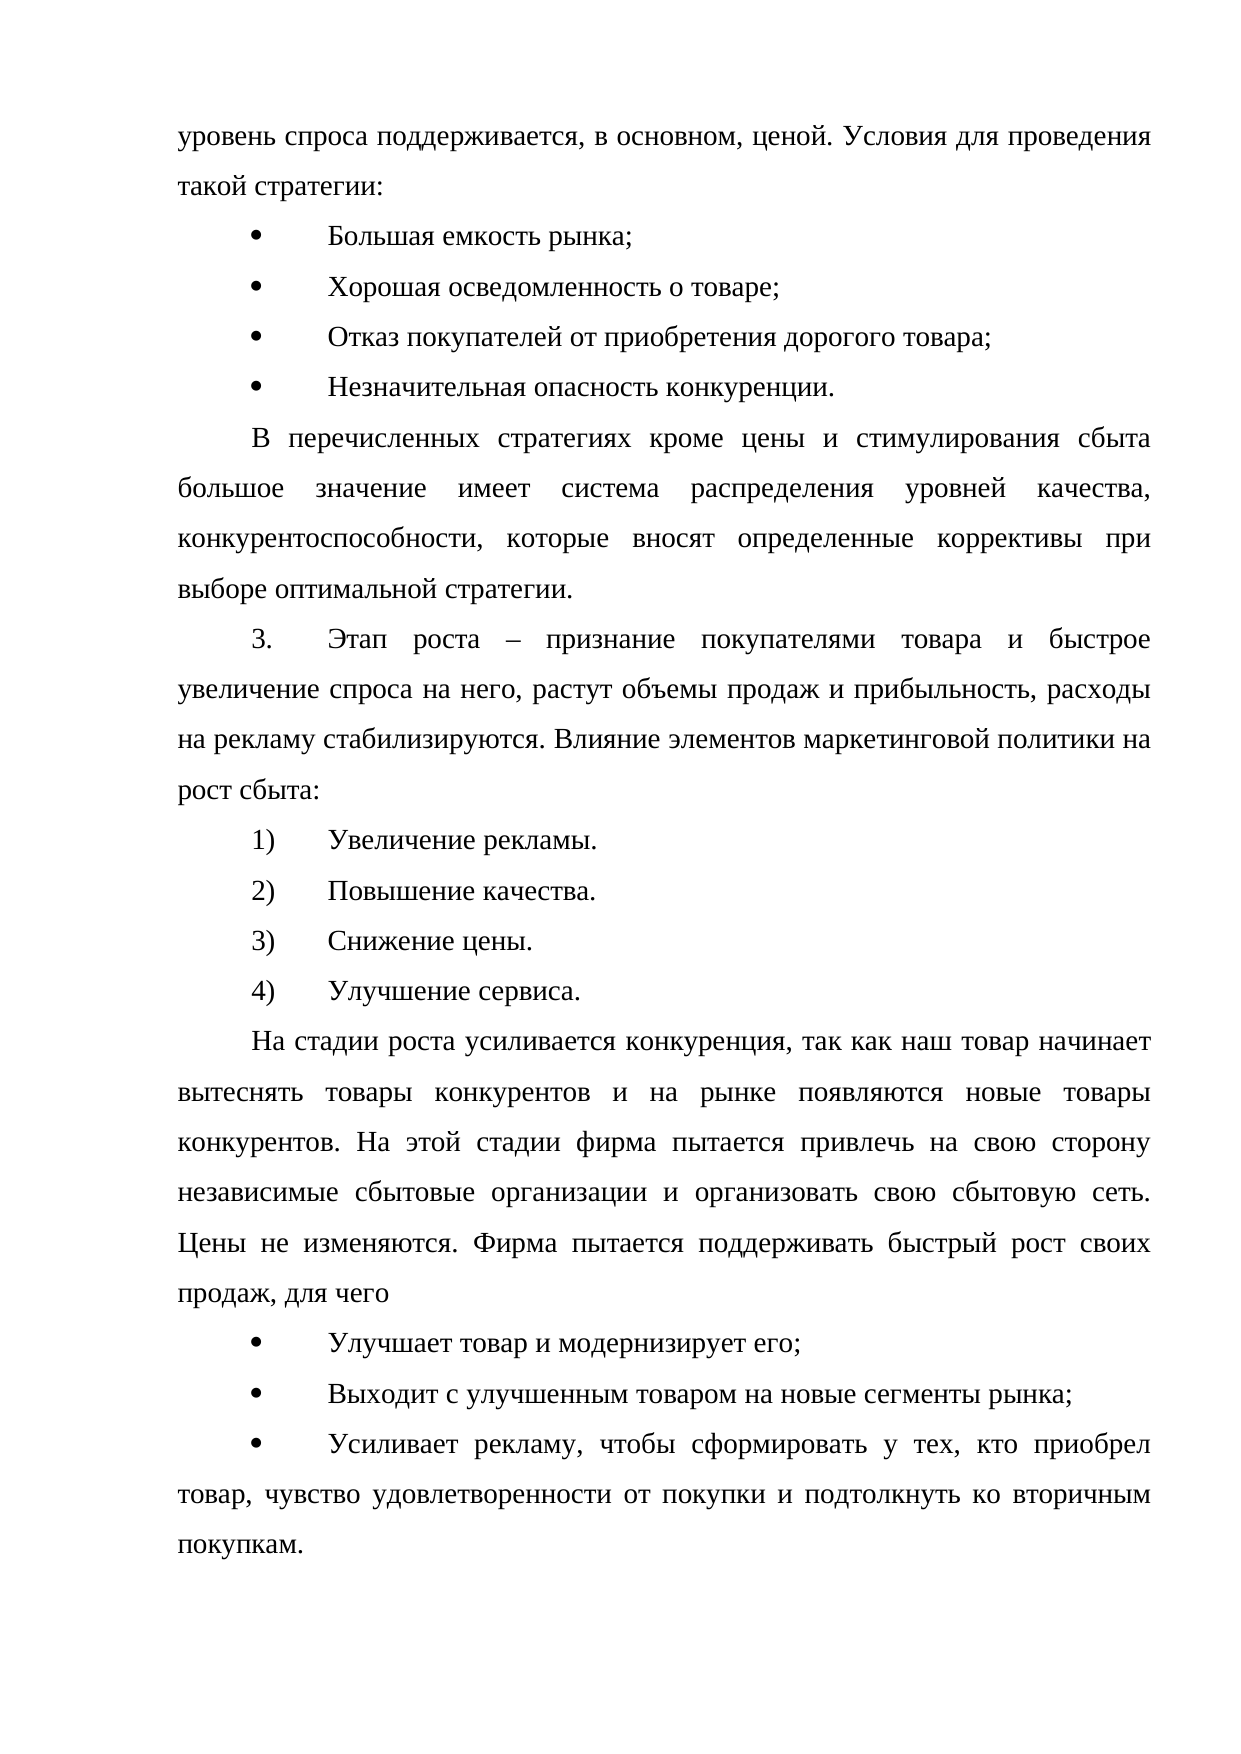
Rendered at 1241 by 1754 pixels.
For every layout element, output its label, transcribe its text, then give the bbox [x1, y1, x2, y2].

list Незначительная опасность конкуренции. [177, 370, 1152, 403]
list Усиливает рекламу, чтобы сформировать у тех, кто приобрел товар, чувство удовлетворенности от покупки и подтолкнуть ко вторичным покупкам. [177, 1426, 1152, 1560]
list Большая емкость рынка; [177, 219, 1152, 252]
list Снижение цены. [177, 923, 1152, 957]
list Улучшает товар и модернизирует его; [177, 1326, 1152, 1359]
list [177, 118, 1152, 202]
list Увеличение рекламы. [177, 822, 1152, 856]
list Отказ покупателей от приобретения дорогого товара; [177, 319, 1152, 353]
list Выходит с улучшенным товаром на новые сегменты рынка; [177, 1376, 1152, 1409]
list Улучшение сервиса. [177, 973, 1152, 1007]
list Этап роста – признание покупателями товара и быстрое увеличение спроса на него, растут объемы продаж и прибыльность, расходы на рекламу стабилизируются. Влияние элементов маркетинговой политики на рост сбыта: [177, 621, 1152, 806]
list Хорошая осведомленность о товаре; [177, 269, 1152, 303]
text На стадии роста усиливается конкуренция, так как наш товар начинает вытеснять товары конкурентов и на рынке появляются новые товары конкурентов. На этой стадии фирма пытается привлечь на свою сторону независимые сбытовые организации и организовать свою сбытовую сеть. Цены не изменяются. Фирма пытается поддерживать быстрый рост своих продаж, для чего [177, 1024, 1152, 1309]
list Повышение качества. [177, 873, 1152, 906]
text В перечисленных стратегиях кроме цены и стимулирования сбыта большое значение имеет система распределения уровней качества, конкурентоспособности, которые вносят определенные коррективы при выборе оптимальной стратегии. [177, 420, 1152, 604]
